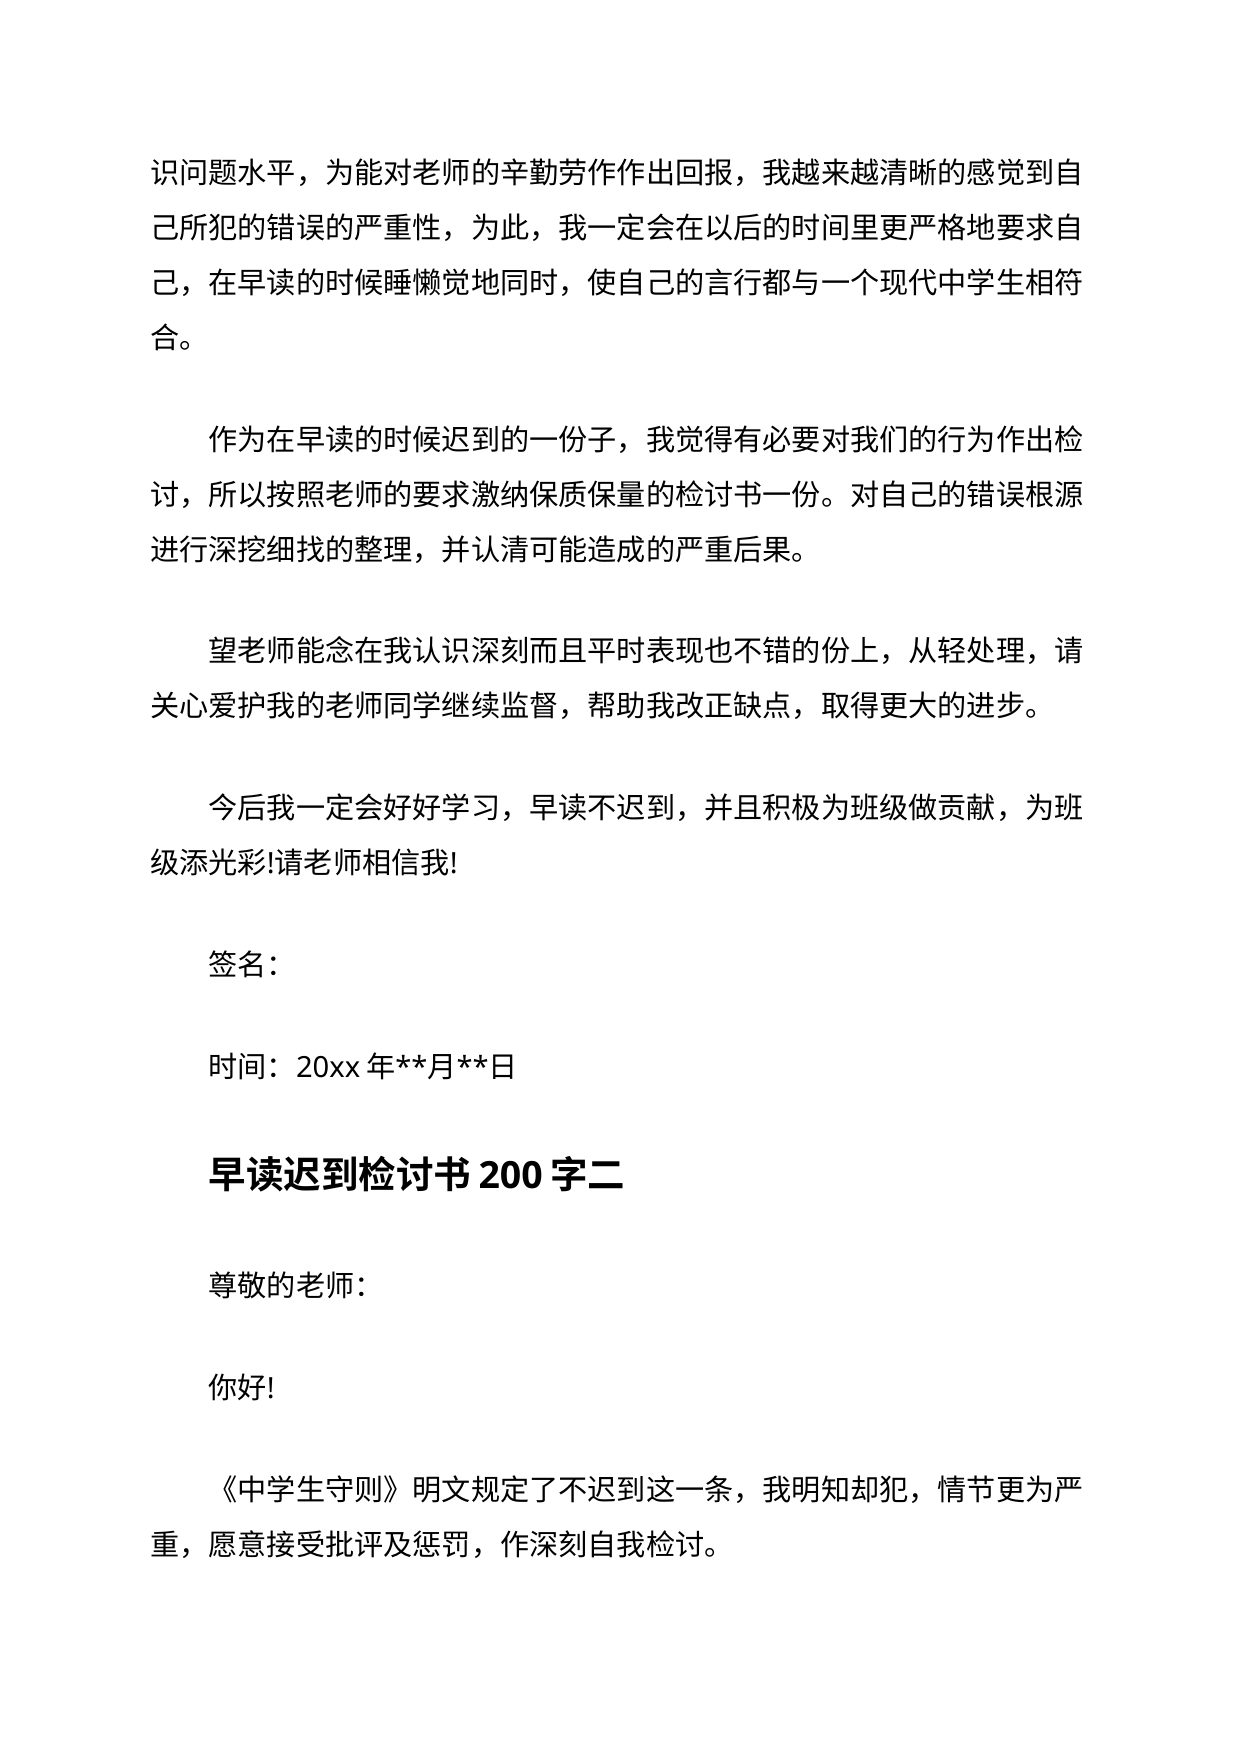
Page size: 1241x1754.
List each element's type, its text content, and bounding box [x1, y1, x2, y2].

text 尊敬的老师： [150, 1263, 1090, 1305]
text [150, 150, 1090, 357]
text 时间：20xx年**月**日 [150, 1043, 1090, 1086]
text 今后我一定会好好学习，早读不迟到，并且积极为班级做贡献，为班级添光彩!请老师相信我! [150, 785, 1090, 882]
text 望老师能念在我认识深刻而且平时表现也不错的份上，从轻处理，请关心爱护我的老师同学继续监督，帮助我改正缺点，取得更大的进步。 [150, 628, 1090, 725]
text 《中学生守则》明文规定了不迟到这一条，我明知却犯，情节更为严重，愿意接受批评及惩罚，作深刻自我检讨。 [150, 1467, 1090, 1564]
text 签名： [150, 942, 1090, 984]
text 你好! [150, 1365, 1090, 1407]
text 早读迟到检讨书200字二 [150, 1145, 1090, 1200]
text 作为在早读的时候迟到的一份子，我觉得有必要对我们的行为作出检讨，所以按照老师的要求激纳保质保量的检讨书一份。对自己的错误根源进行深挖细找的整理，并认清可能造成的严重后果。 [150, 416, 1090, 568]
